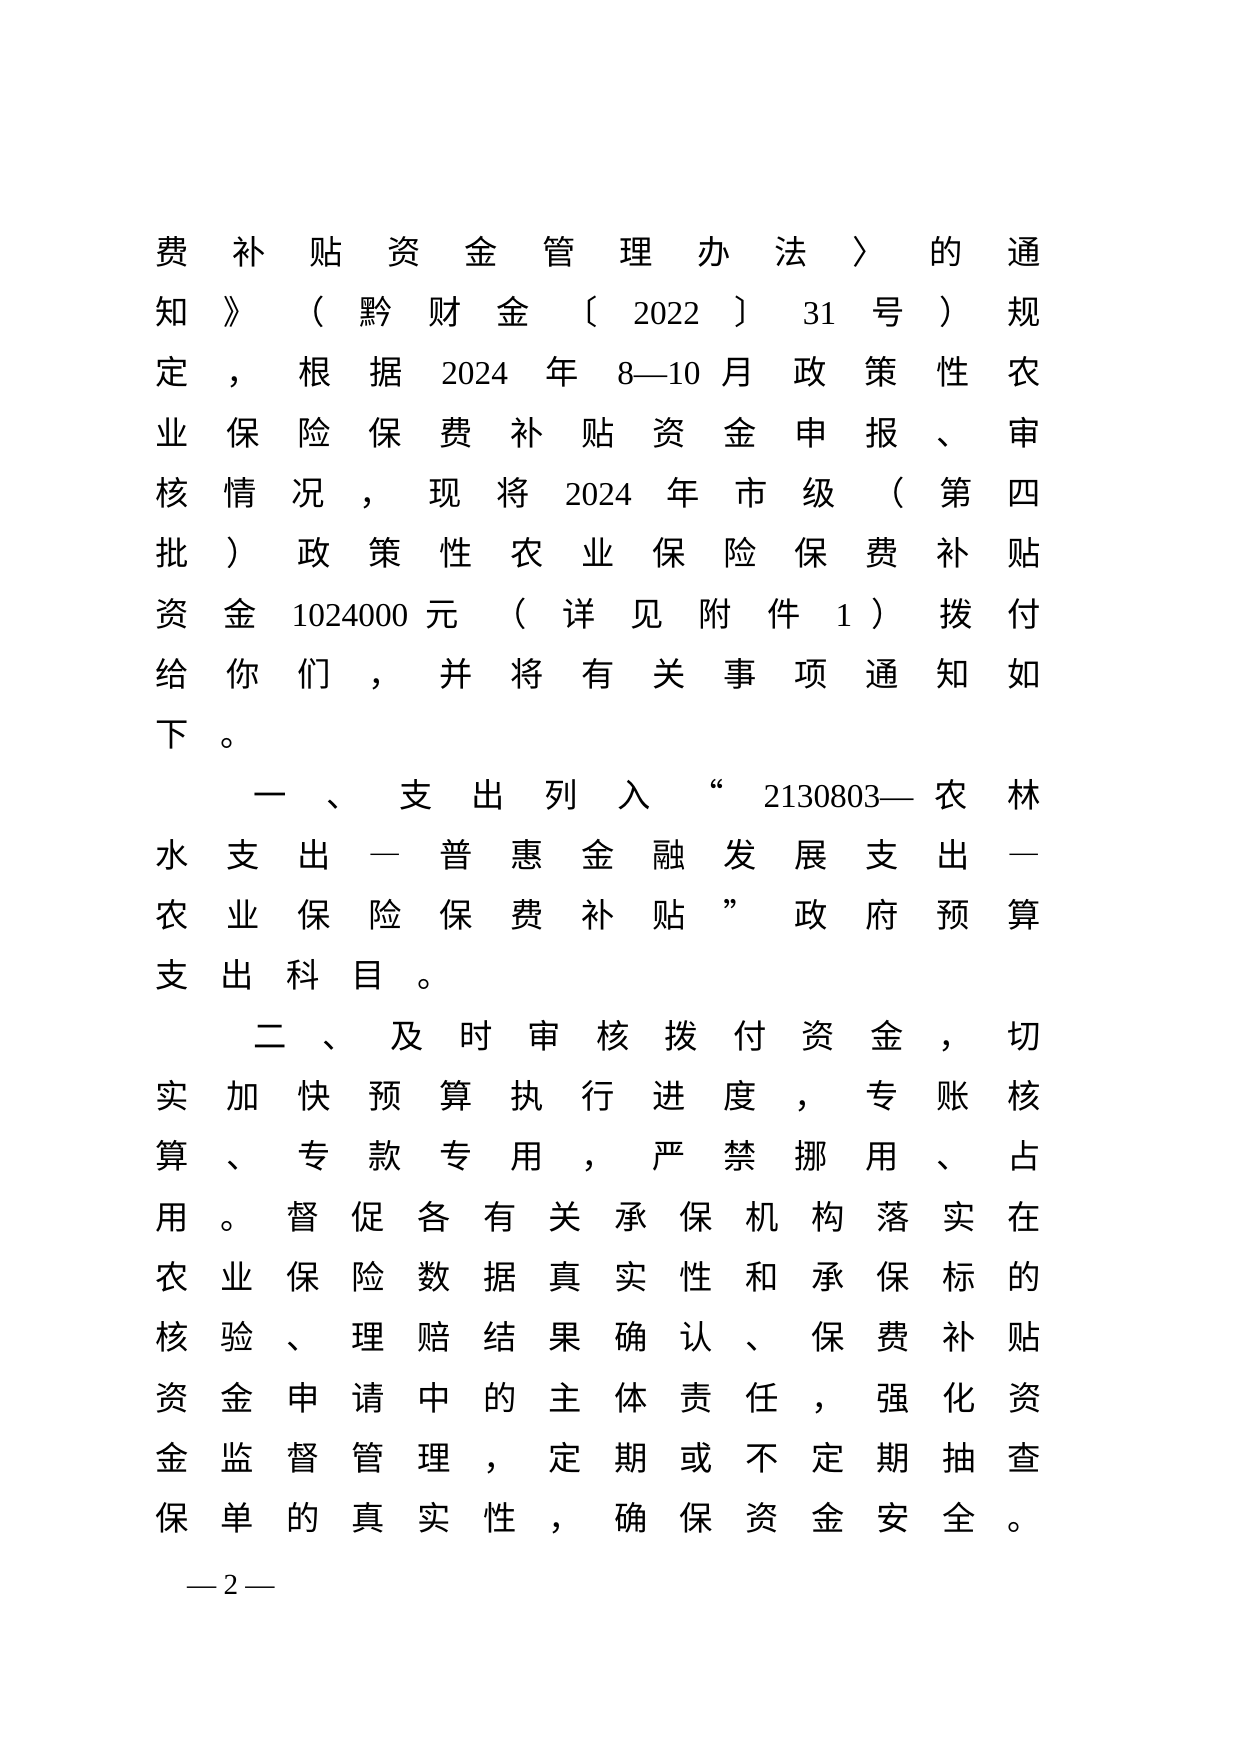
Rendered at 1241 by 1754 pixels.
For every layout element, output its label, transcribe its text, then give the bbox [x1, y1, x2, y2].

text 二、及时审核拨付资金，切实加快预算执行进度，专账核算、专款专用，严禁挪用、占用。督促各有关承保机构落实在农业保险数据真实性和承保标的核验、理赔结果确认、保费补贴资金申请中的主体责任，强化资金监督管理，定期或不定期抽查保单的真实性，确保资金安全。 [155, 1003, 1073, 1546]
text 一、支出列入“2130803—农林水支出—普惠金融发展支出—农业保险保费补贴”政府预算支出科目。 [155, 762, 1073, 1003]
text 按照《贵州省财政厅关于印发〈贵州省政策性农业保险保费补贴资金管理办法〉的通知》（黔财金〔2022〕31号）规定，根据2024年8—10月政策性农业保险保费补贴资金申报、审核情况，现将2024年市级（第四批）政策性农业保险保费补贴资金1024000元（详见附件1）拨付给你们，并将有关事项通知如下。 [155, 219, 1073, 762]
